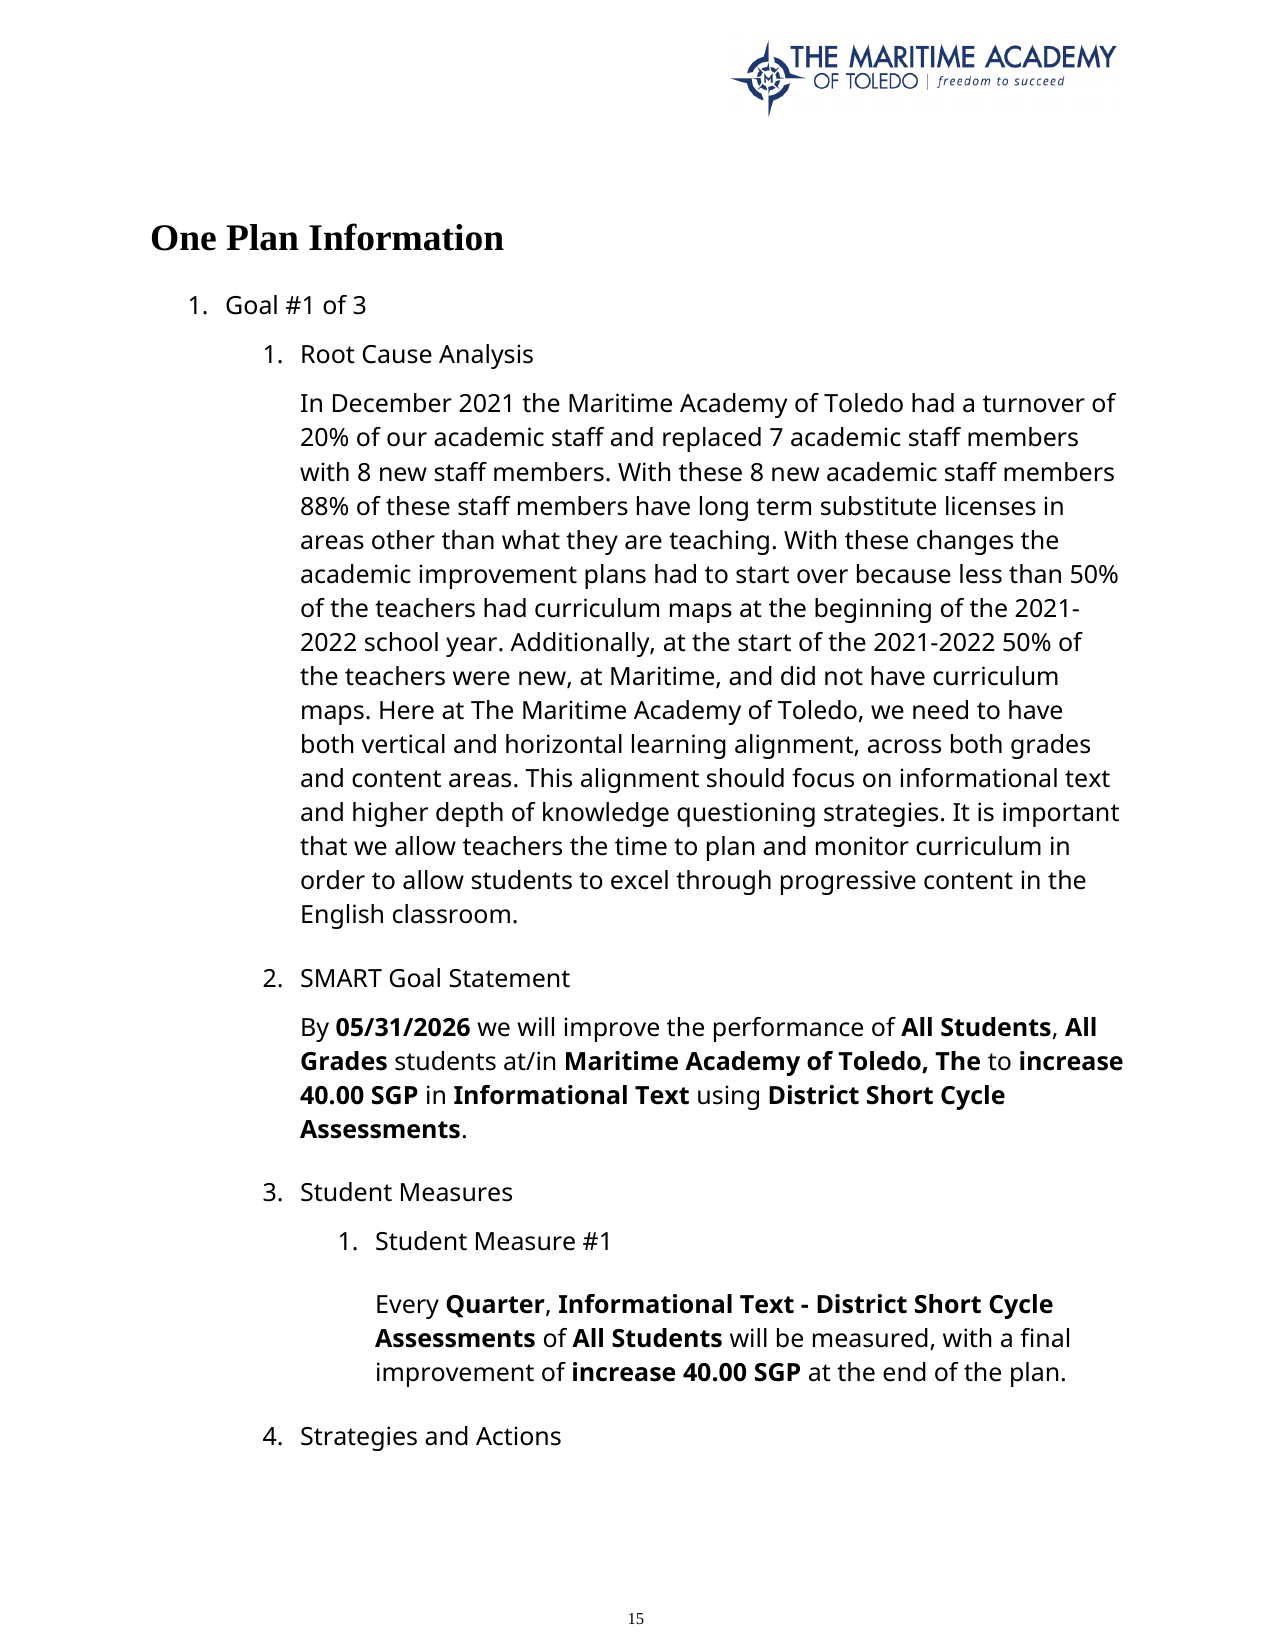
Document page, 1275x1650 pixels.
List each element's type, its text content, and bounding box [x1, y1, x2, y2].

list Root Cause Analysis [262, 337, 1125, 371]
list Student Measure #1 [337, 1224, 1125, 1258]
list Strategies and Actions [262, 1418, 1125, 1452]
text Every Quarter, Informational Text - District Short Cycle Assessments of All Students will be measured, with a final improvement of increase 40.00 SGP at the end of the plan. [375, 1287, 1125, 1389]
text One Plan Information [150, 216, 1125, 259]
picture [726, 30, 1125, 121]
text By 05/31/2026 we will improve the performance of All Students, All Grades students at/in Maritime Academy of Toledo, The to increase 40.00 SGP in Informational Text using District Short Cycle Assessments. [300, 1009, 1125, 1146]
list Student Measures [262, 1175, 1125, 1209]
list SMART Goal Statement [262, 960, 1125, 994]
list Goal #1 of 3 [187, 288, 1125, 322]
text In December 2021 the Maritime Academy of Toledo had a turnover of 20% of our academic staff and replaced 7 academic staff members with 8 new staff members. With these 8 new academic staff members 88% of these staff members have long term substitute licenses in areas other than what they are teaching. With these changes the academic improvement plans had to start over because less than 50% of the teachers had curriculum maps at the beginning of the 2021-2022 school year. Additionally, at the start of the 2021-2022 50% of the teachers were new, at Maritime, and did not have curriculum maps. Here at The Maritime Academy of Toledo, we need to have both vertical and horizontal learning alignment, across both grades and content areas. This alignment should focus on informational text and higher depth of knowledge questioning strategies. It is important that we allow teachers the time to plan and monitor curriculum in order to allow students to excel through progressive content in the English classroom. [300, 386, 1125, 931]
